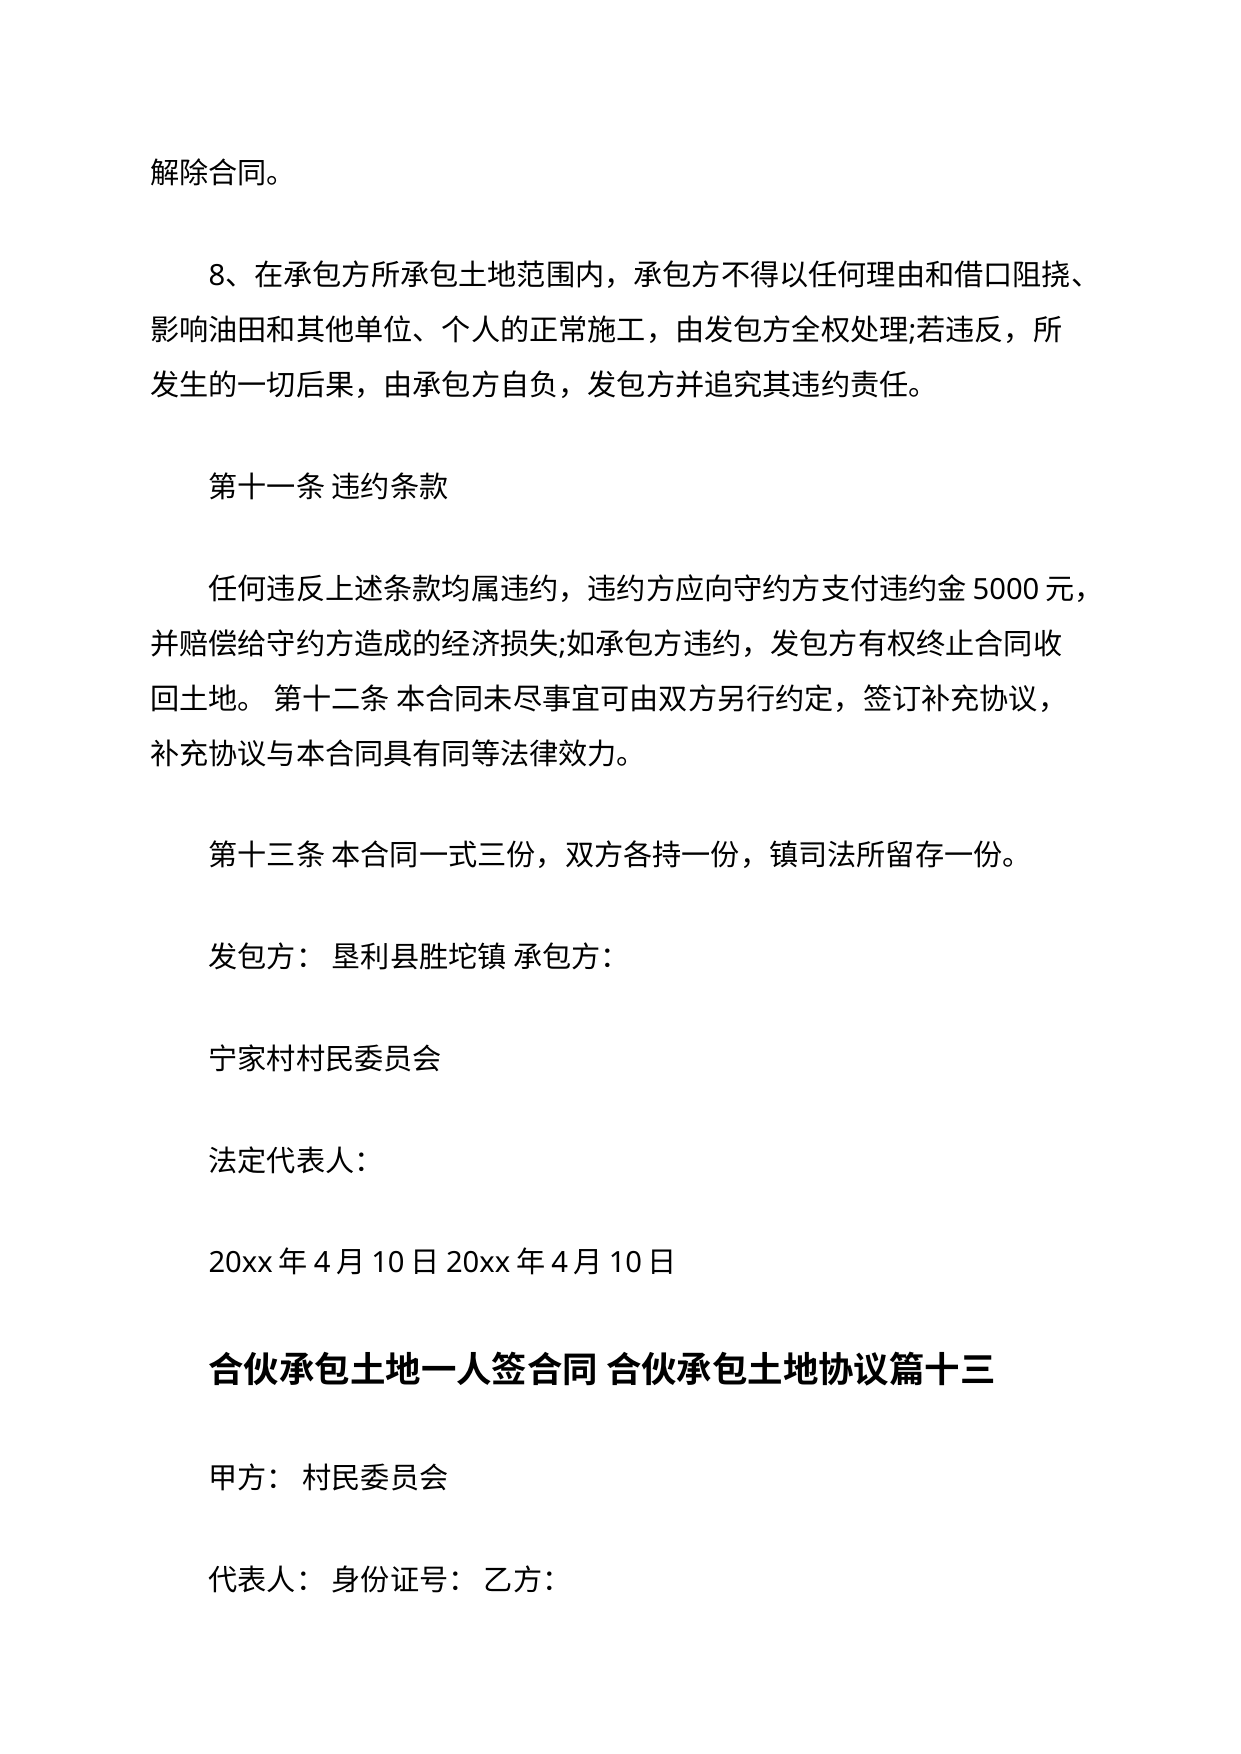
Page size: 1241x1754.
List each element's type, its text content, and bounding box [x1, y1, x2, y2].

text 合伙承包土地一人签合同 合伙承包土地协议篇十三 [150, 1341, 1090, 1392]
text 第十三条 本合同一式三份，双方各持一份，镇司法所留存一份。 [150, 832, 1090, 874]
text 20xx年4月10日 20xx年4月10日 [150, 1239, 1090, 1281]
text 发包方： 垦利县胜坨镇 承包方： [150, 934, 1090, 976]
text 8、在承包方所承包土地范围内，承包方不得以任何理由和借口阻挠、影响油田和其他单位、个人的正常施工，由发包方全权处理;若违反，所发生的一切后果，由承包方自负，发包方并追究其违约责任。 [150, 252, 1090, 404]
text 任何违反上述条款均属违约，违约方应向守约方支付违约金5000元，并赔偿给守约方造成的经济损失;如承包方违约，发包方有权终止合同收回土地。 第十二条 本合同未尽事宜可由双方另行约定，签订补充协议，补充协议与本合同具有同等法律效力。 [150, 565, 1090, 772]
text 第十一条 违约条款 [150, 463, 1090, 506]
text 法定代表人： [150, 1137, 1090, 1179]
text 宁家村村民委员会 [150, 1036, 1090, 1078]
text 代表人： 身份证号： 乙方： [150, 1556, 1090, 1598]
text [150, 150, 1090, 192]
text 甲方： 村民委员会 [150, 1454, 1090, 1497]
